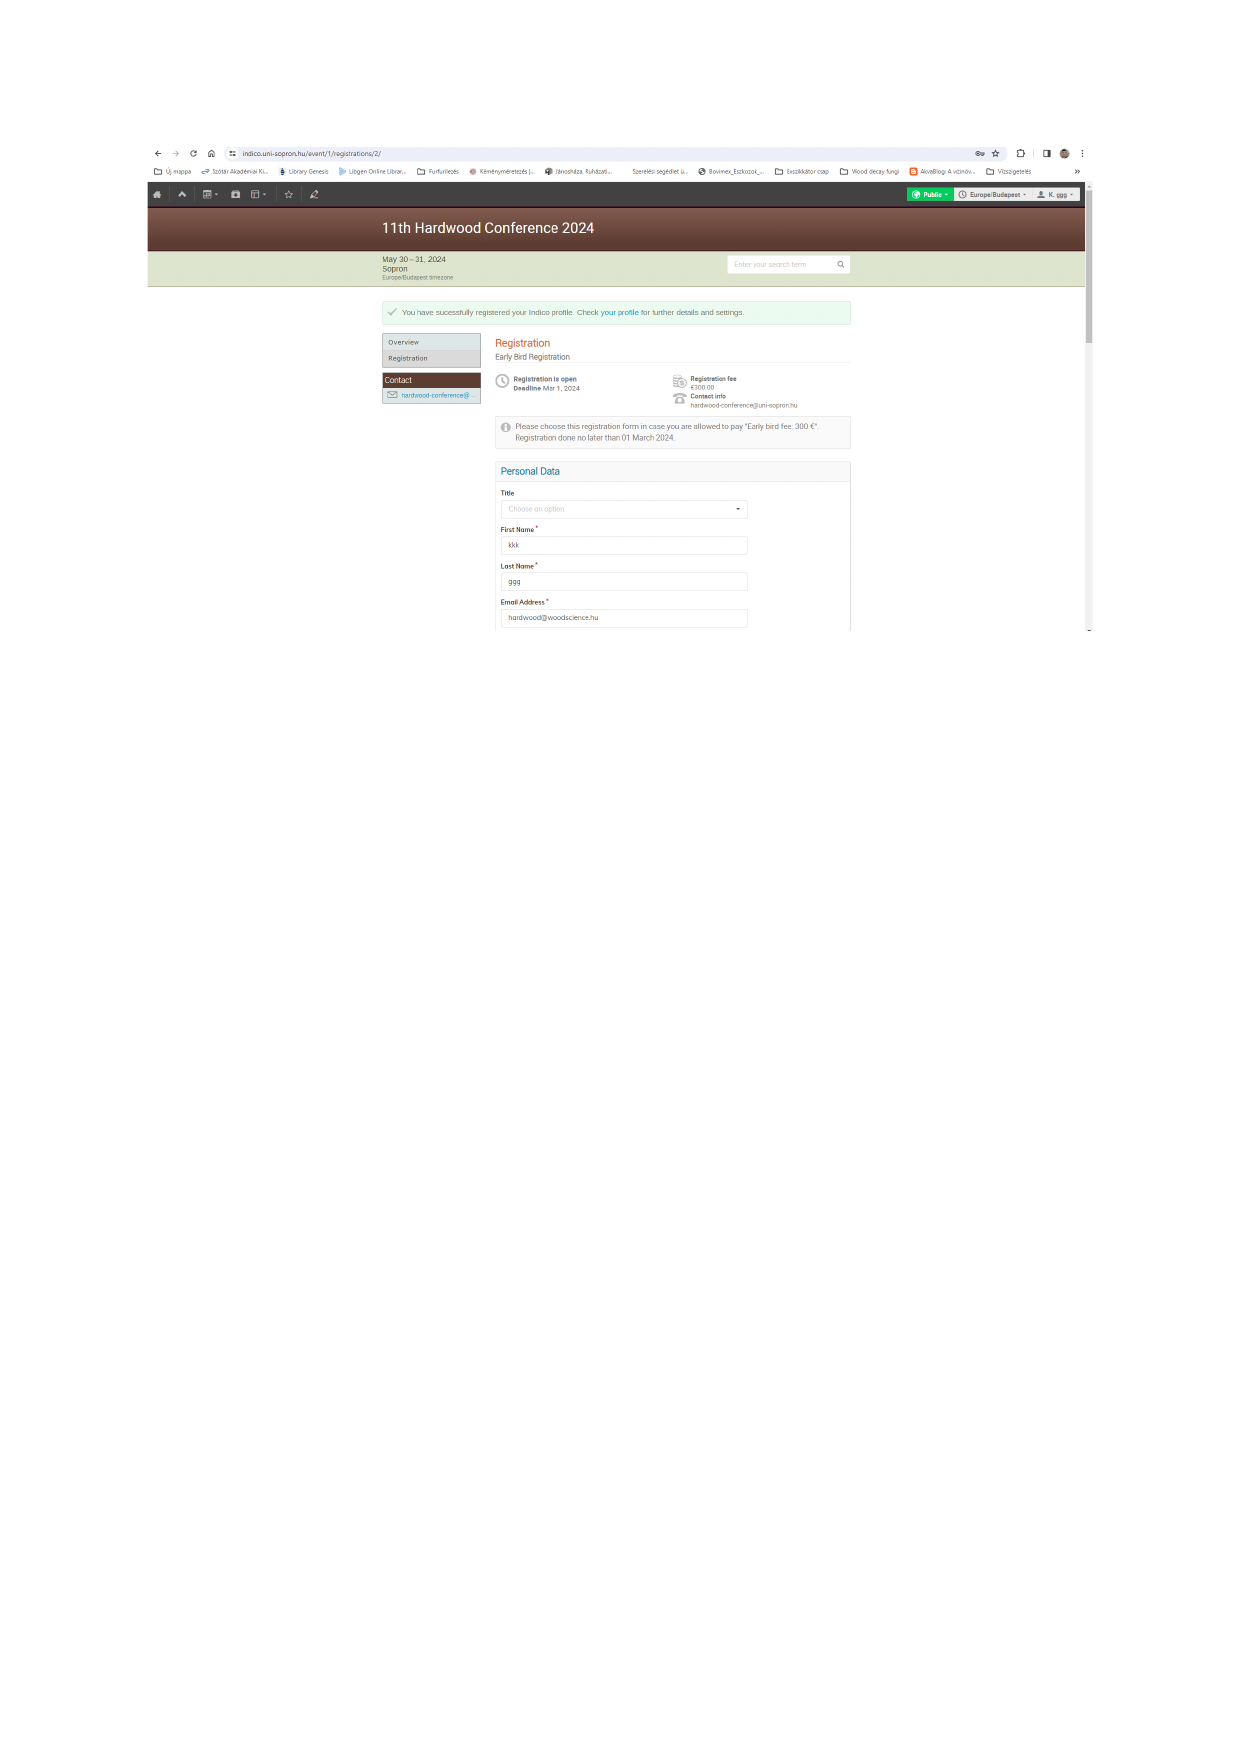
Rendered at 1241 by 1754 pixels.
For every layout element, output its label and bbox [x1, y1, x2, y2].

picture [147, 147, 1093, 631]
